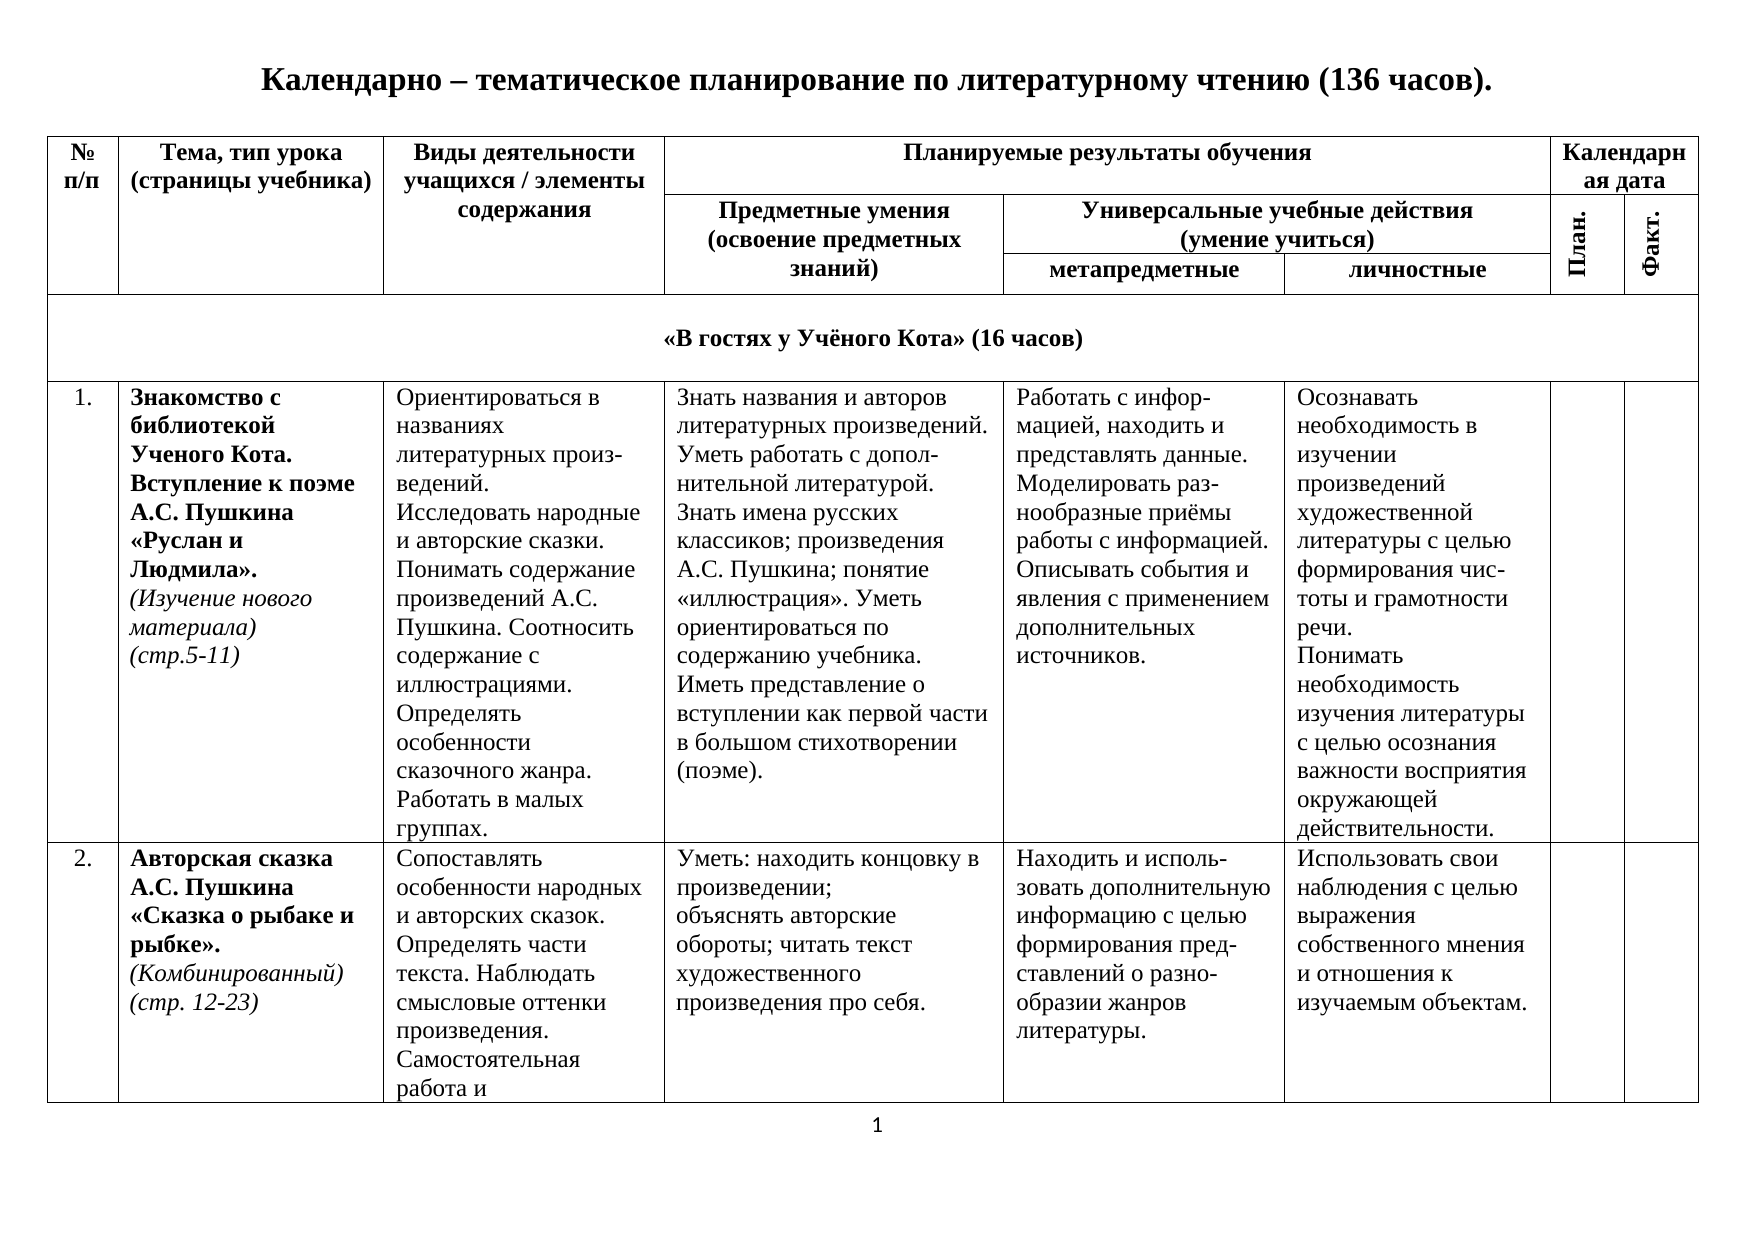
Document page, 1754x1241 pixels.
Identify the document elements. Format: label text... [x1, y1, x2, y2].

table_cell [119, 843, 383, 1102]
table_cell [1625, 843, 1698, 1102]
table_cell 2. [48, 843, 118, 1102]
table_cell 1. [48, 382, 118, 842]
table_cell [1004, 843, 1284, 1102]
table_header Планируемые результаты обучения [665, 137, 1550, 194]
table_cell Универсальные учебные действия (умение учиться) [1004, 195, 1550, 253]
table_cell Ориентироваться в названиях литературных произведений. Исследовать народные и авторские сказки. Понимать содержание произведений А.С. Пушкина. Соотносить содержание с иллюстрациями. Определять особенности сказочного жанра. Работать в малых группах. [384, 382, 664, 842]
table_cell [1551, 843, 1624, 1102]
table_header Виды деятельности учащихся / элементы содержания [384, 137, 664, 293]
table_cell личностные [1285, 254, 1550, 293]
table_cell метапредметные [1004, 254, 1284, 293]
table_cell Осознавать необходимость в изучении произведений художественной литературы с целью формирования чистоты и грамотности речи. Понимать необходимость изучения литературы с целью осознания важности восприятия окружающей действительности. [1285, 382, 1550, 842]
table_cell Знакомство с библиотекой Ученого Кота. Вступление к поэме А.С. Пушкина «Руслан и Людмила». (Изучение нового материала) (стр.5-11) [119, 382, 383, 842]
table_header Календарная дата [1551, 137, 1698, 194]
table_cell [665, 843, 1003, 1102]
table_cell Работать с информацией, находить и представлять данные. Моделировать разнообразные приёмы работы с информацией. Описывать события и явления с применением дополнительных источников. [1004, 382, 1284, 842]
table_cell Знать названия и авторов литературных произведений. Уметь работать с дополнительной литературой. Знать имена русских классиков; произведения А.С. Пушкина; понятие «иллюстрация». Уметь ориентироваться по содержанию учебника. Иметь представление о вступлении как первой части в большом стихотворении (поэме). [665, 382, 1003, 842]
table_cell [384, 843, 664, 1102]
table_cell Предметные умения (освоение предметных знаний) [665, 195, 1003, 293]
table_cell План. [1551, 195, 1624, 293]
table_header № п/п [48, 137, 118, 293]
text Календарно – тематическое планирование по литературному чтению (136 часов). [59, 59, 1695, 97]
table_cell [1625, 382, 1698, 842]
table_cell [1285, 843, 1550, 1102]
table_header Тема, тип урока (страницы учебника) [119, 137, 383, 293]
table_cell [1551, 382, 1624, 842]
table_cell «В гостях у Учёного Кота» (16 часов) [48, 295, 1698, 381]
table_cell Факт. [1625, 195, 1698, 293]
